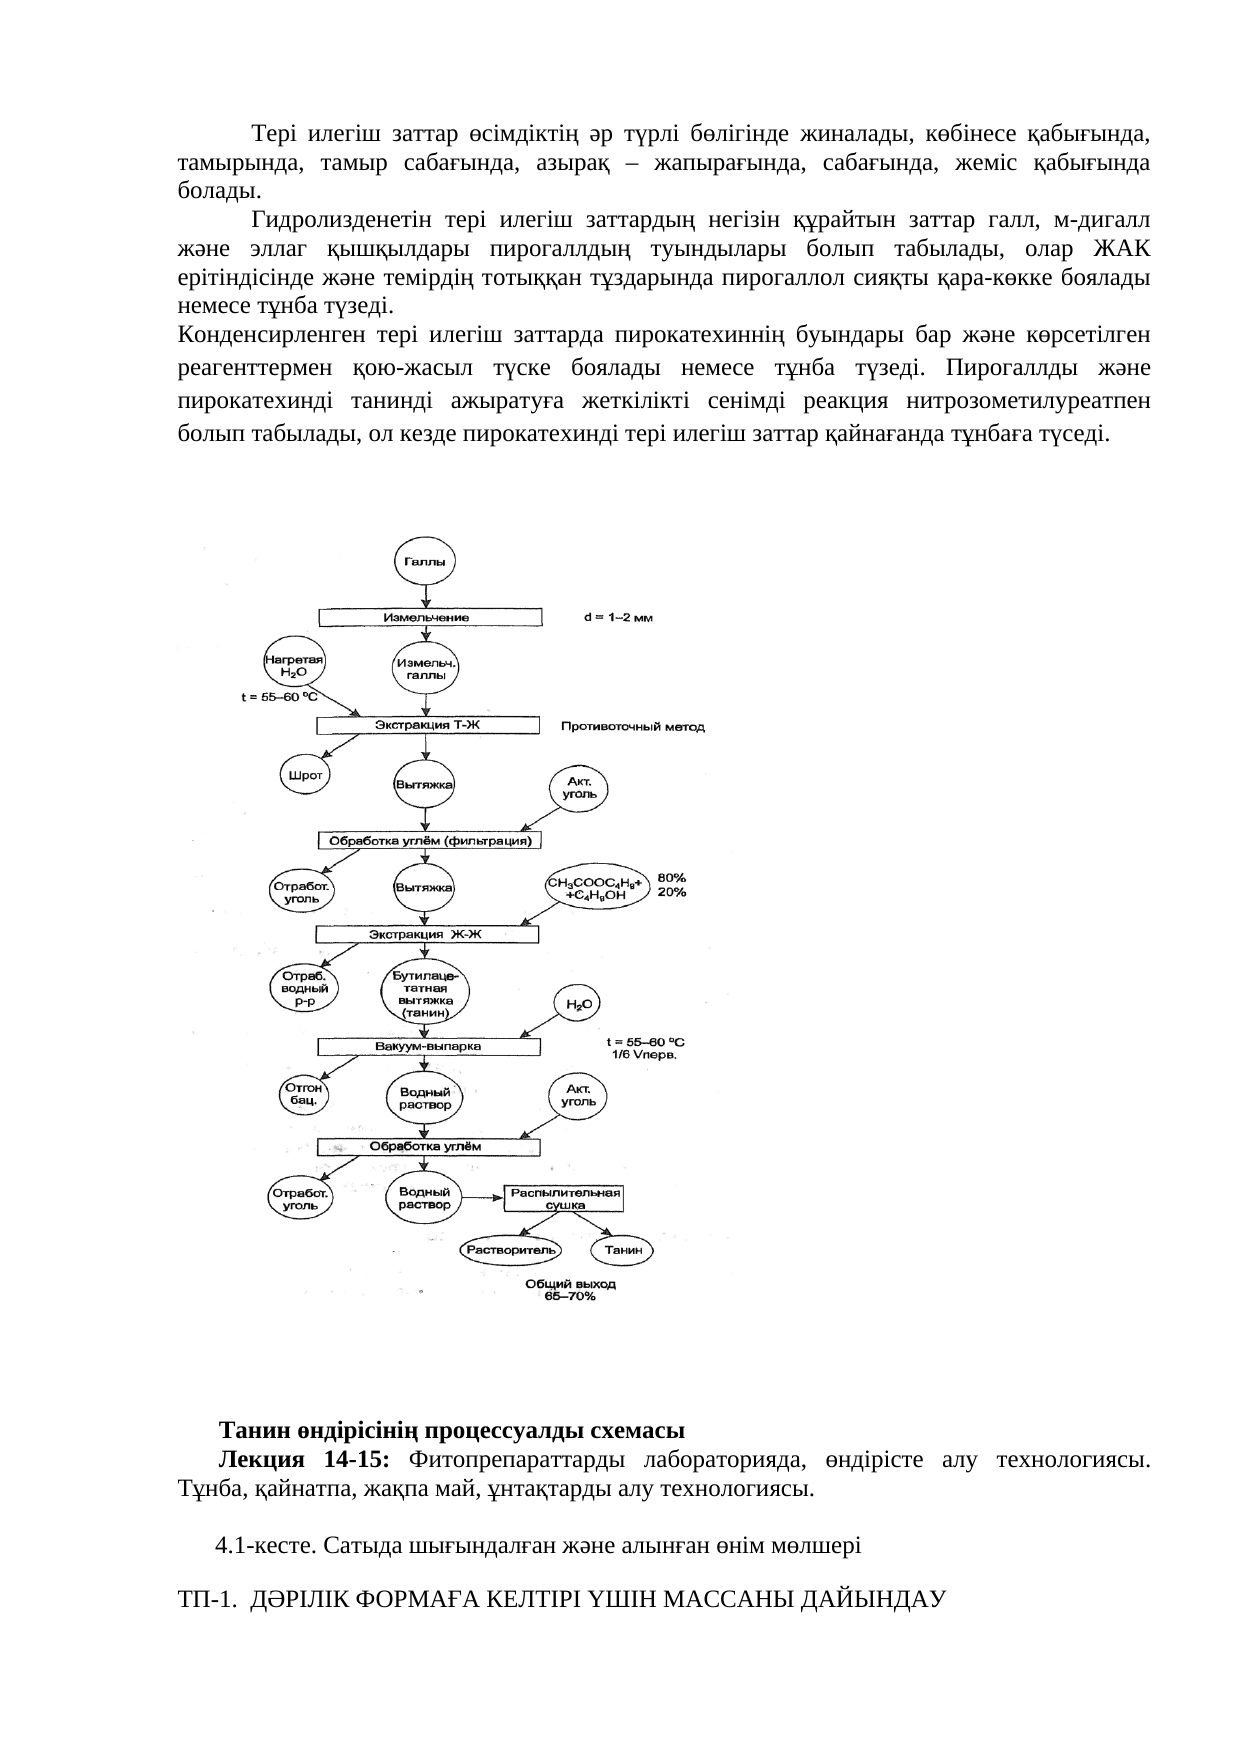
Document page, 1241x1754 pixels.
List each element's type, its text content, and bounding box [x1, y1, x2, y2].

text Лекция 14-15: Фитопрепараттарды лабораторияда, өндірісте алу технологиясы. Тұнба, қайнатпа, жақпа май, ұнтақтарды алу технологиясы. [177, 1444, 1152, 1502]
text ТП-1. ДӘРІЛІК ФОРМАҒА КЕЛТІРІ ҮШІН МАССАНЫ ДАЙЫНДАУ [177, 1584, 1152, 1613]
text Гидролизденетін тері илегіш заттардың негізін құрайтын заттар галл, м-дигалл және эллаг қышқылдары пирогаллдың туындылары болып табылады, олар ЖАК ерітіндісінде және темірдің тотыққан тұздарында пирогаллол сияқты қара-көкке боялады немесе тұнба түзеді. [177, 204, 1152, 319]
picture [177, 526, 734, 1301]
text Танин өндірісінің процессуалды схемасы [177, 1416, 1152, 1444]
text 4.1-кесте. Сатыда шығындалған және алынған өнім мөлшері [177, 1531, 1152, 1559]
text Тері илегіш заттар өсімдіктің әр түрлі бөлігінде жиналады, көбінесе қабығында, тамырында, тамыр сабағында, азырақ – жапырағында, сабағында, жеміс қабығында болады. [177, 118, 1152, 204]
text Конденсирленген тері илегіш заттарда пирокатехиннің буындары бар және көрсетілген реагенттермен қою-жасыл түске боялады немесе тұнба түзеді. Пирогаллды және пирокатехинді танинді ажыратуға жеткілікті сенімді реакция нитрозометилуреатпен болып табылады, ол кезде пирокатехинді тері илегіш заттар қайнағанда тұнбаға түсeді. [177, 319, 1152, 447]
